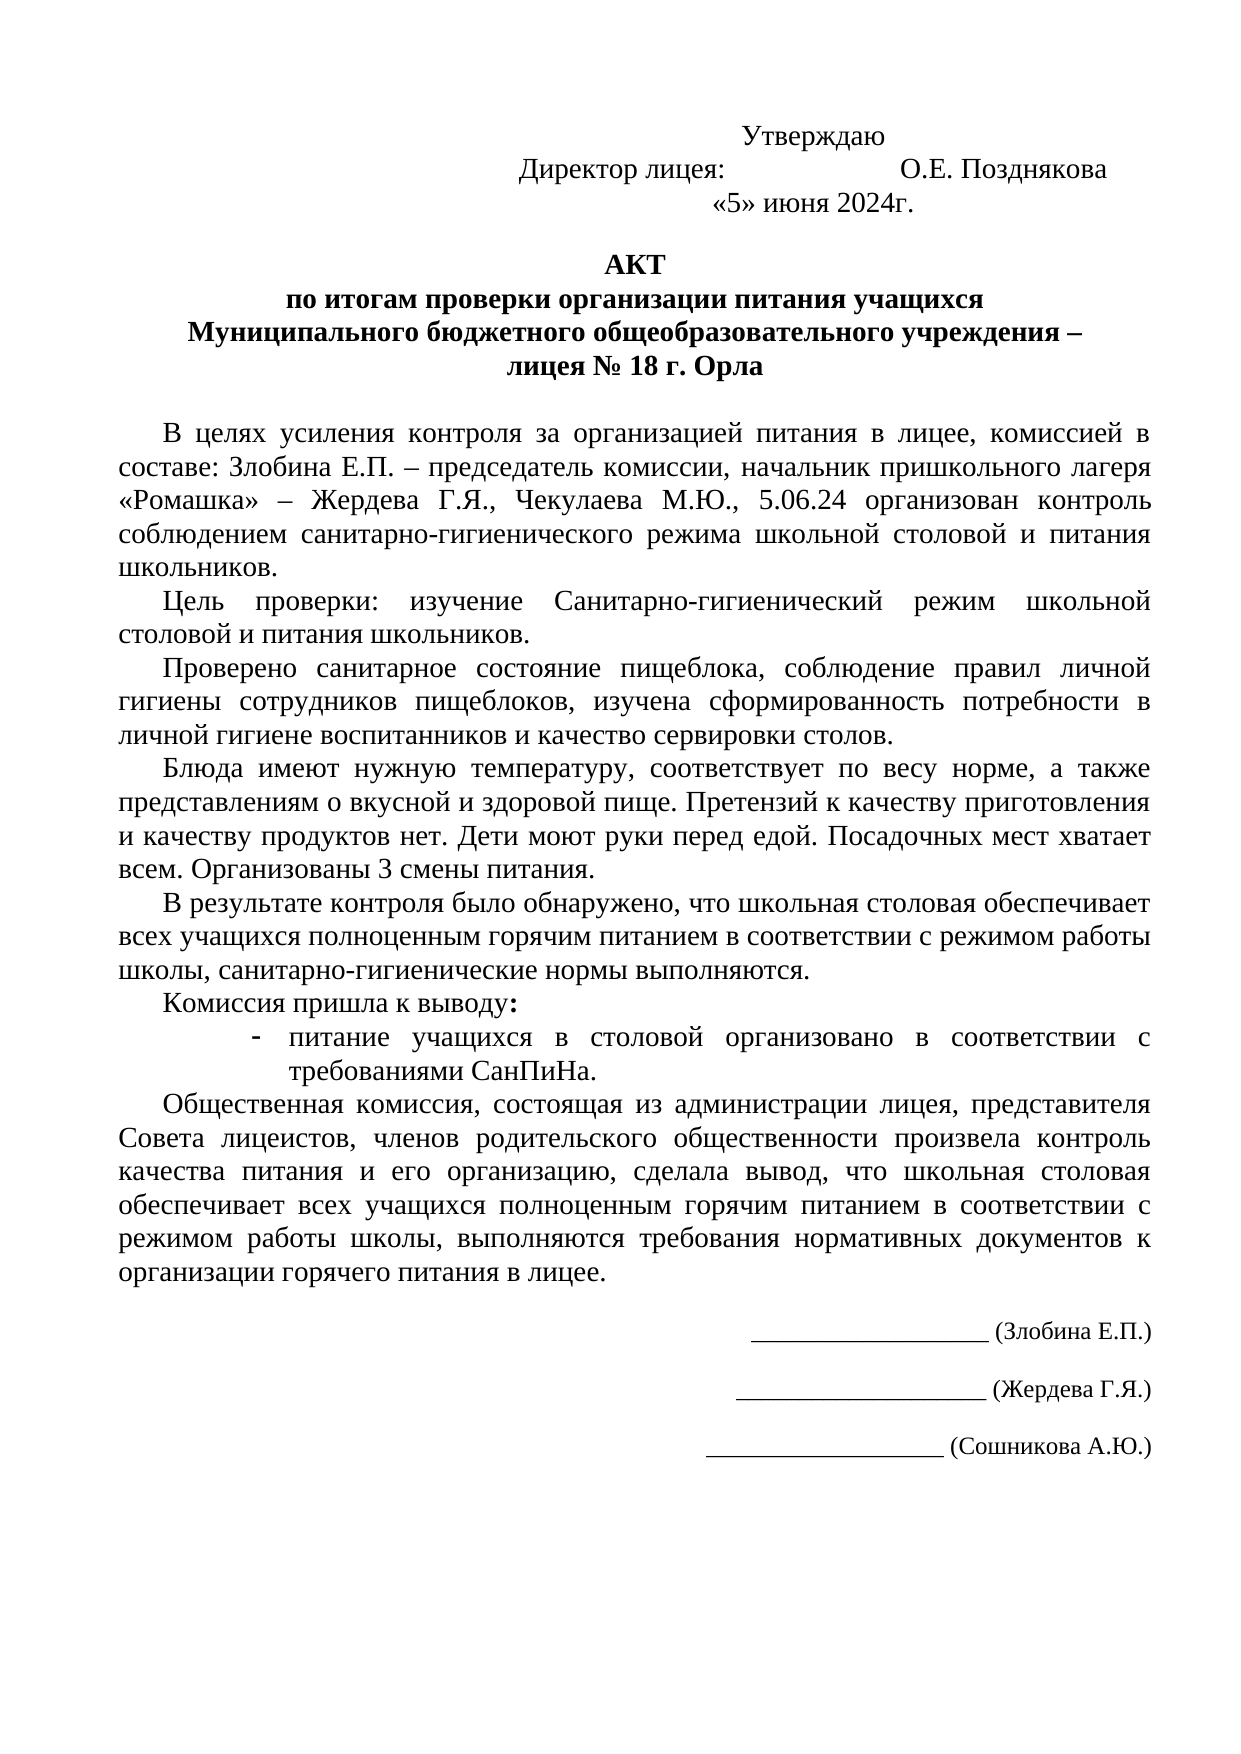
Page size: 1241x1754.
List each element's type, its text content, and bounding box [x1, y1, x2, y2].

text Проверено санитарное состояние пищеблока, соблюдение правил личной гигиены сотрудников пищеблоков, изучена сформированность потребности в личной гигиене воспитанников и качество сервировки столов. [118, 650, 1152, 751]
text АКТ [118, 247, 1152, 281]
text по итогам проверки организации питания учащихся [118, 281, 1152, 314]
text Общественная комиссия, состоящая из администрации лицея, представителя Совета лицеистов, членов родительского общественности произвела контроль качества питания и его организацию, сделала вывод, что школьная столовая обеспечивает всех учащихся полноценным горячим питанием в соответствии с режимом работы школы, выполняются требования нормативных документов к организации горячего питания в лицее. [118, 1086, 1152, 1287]
text Утверждаю [474, 118, 1152, 152]
text Комиссия пришла к выводу: [118, 985, 1152, 1019]
text Блюда имеют нужную температуру, соответствует по весу норме, а также представлениям о вкусной и здоровой пище. Претензий к качеству приготовления и качеству продуктов нет. Дети моют руки перед едой. Посадочных мест хватает всем. Организованы 3 смены питания. [118, 751, 1152, 885]
text ___________________ (Сошникова А.Ю.) [103, 1431, 1152, 1460]
text ____________________ (Жердева Г.Я.) [103, 1374, 1152, 1402]
text «5» июня 2024г. [474, 185, 1152, 219]
text лицея № . Орла [118, 348, 1152, 382]
text В результате контроля было обнаружено, что школьная столовая обеспечивает всех учащихся полноценным горячим питанием в соответствии с режимом работы школы, санитарно-гигиенические нормы выполняются. [118, 885, 1152, 985]
text В целях усиления контроля за организацией питания в лицее, комиссией в составе: Злобина Е.П. – председатель комиссии, начальник пришкольного лагеря «Ромашка» – Жердева Г.Я., Чекулаева М.Ю., 5.06.24 организован контроль соблюдением санитарно-гигиенического режима школьной столовой и питания школьников. [118, 415, 1152, 583]
text Цель проверки: изучение Санитарно-гигиенический режим школьной столовой и питания школьников. [118, 583, 1152, 650]
text Директор лицея: О.Е. Позднякова [474, 152, 1152, 185]
text ___________________ (Злобина Е.П.) [103, 1316, 1152, 1345]
list питание учащихся в столовой организовано в соответствии с требованиями СанПиНа. [251, 1019, 1152, 1086]
text Муниципального бюджетного общеобразовательного учреждения – [118, 314, 1152, 348]
